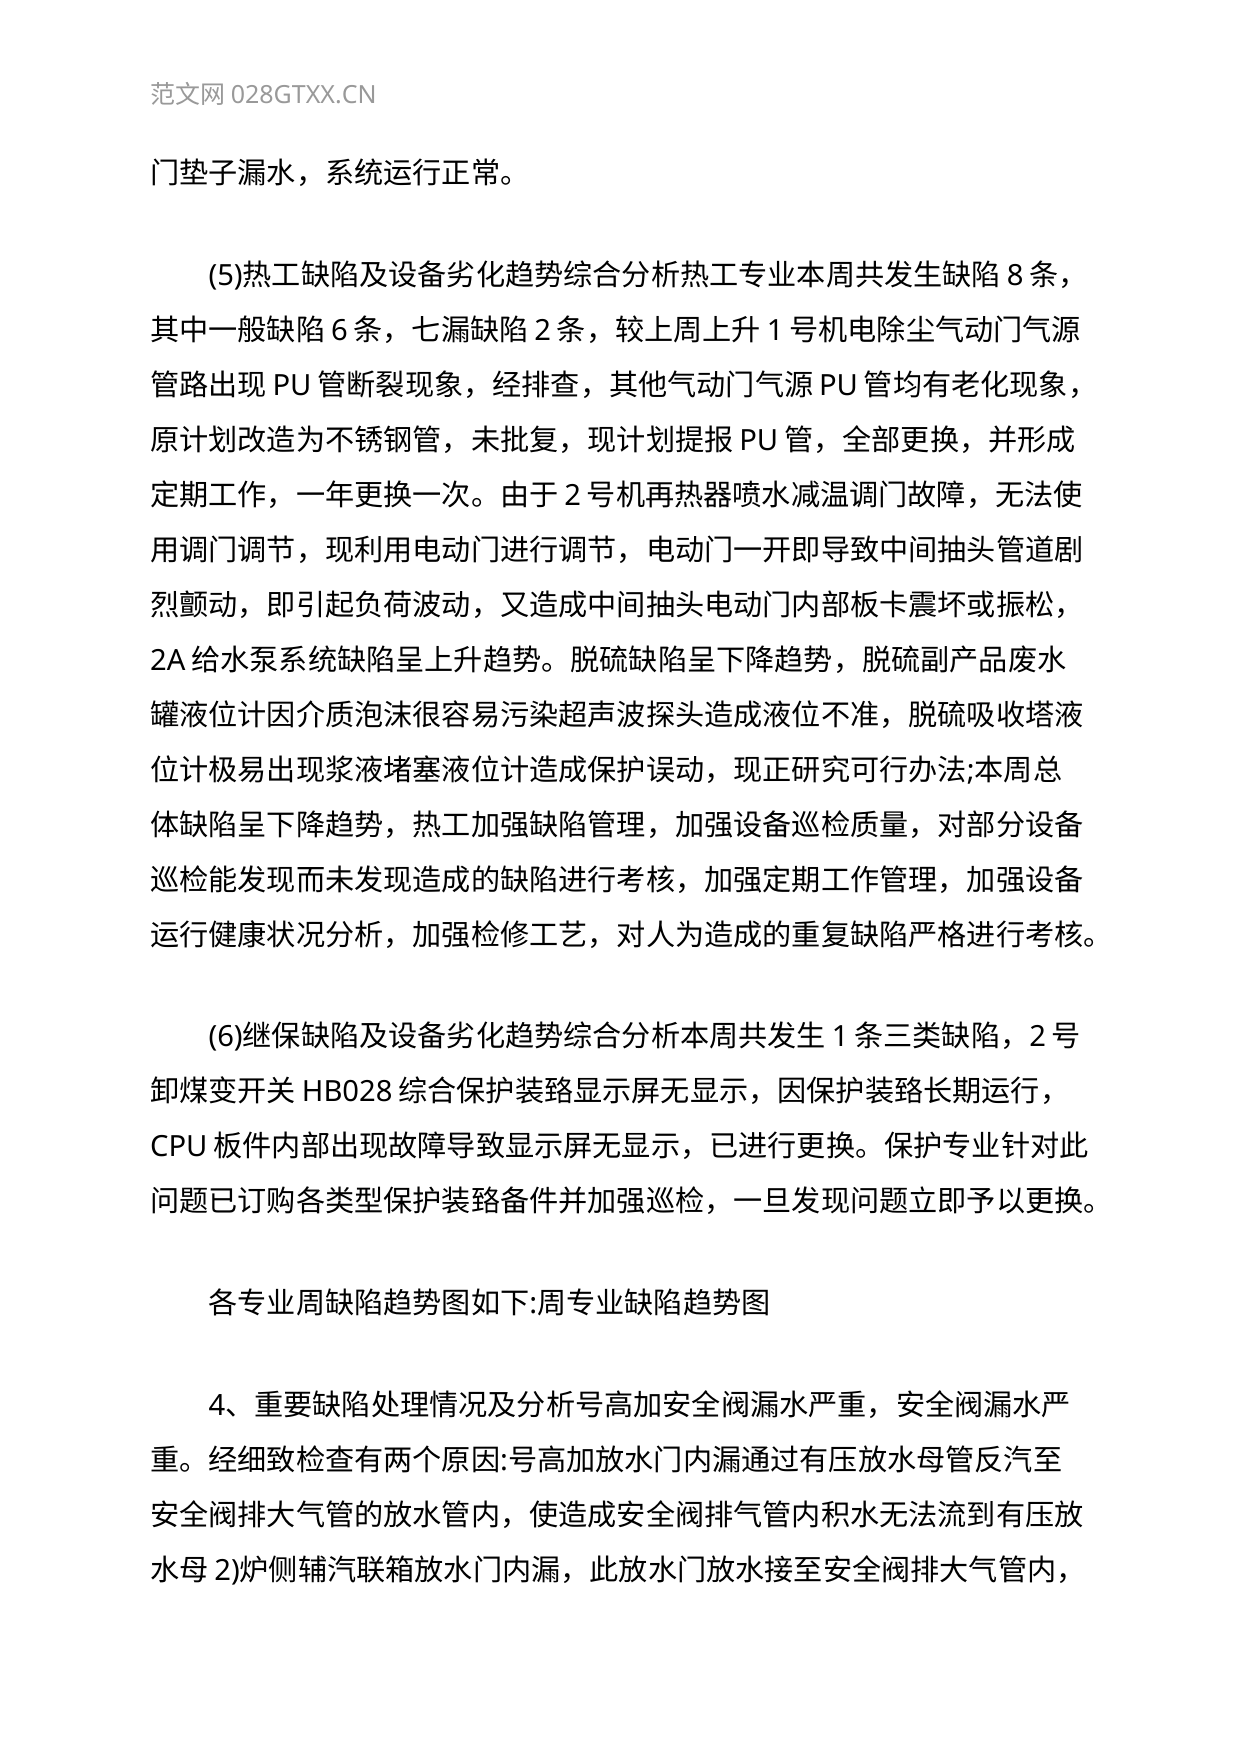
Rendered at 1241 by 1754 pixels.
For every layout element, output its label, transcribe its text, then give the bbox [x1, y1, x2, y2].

text (5)热工缺陷及设备劣化趋势综合分析热工专业本周共发生缺陷8条，其中一般缺陷6条，七漏缺陷2条，较上周上升1号机电除尘气动门气源管路出现PU管断裂现象，经排查，其他气动门气源PU管均有老化现象，原计划改造为不锈钢管，未批复，现计划提报PU管，全部更换，并形成定期工作，一年更换一次。由于2号机再热器喷水减温调门故障，无法使用调门调节，现利用电动门进行调节，电动门一开即导致中间抽头管道剧烈颤动，即引起负荷波动，又造成中间抽头电动门内部板卡震坏或振松，2A给水泵系统缺陷呈上升趋势。脱硫缺陷呈下降趋势，脱硫副产品废水罐液位计因介质泡沫很容易污染超声波探头造成液位不准，脱硫吸收塔液位计极易出现浆液堵塞液位计造成保护误动，现正研究可行办法;本周总体缺陷呈下降趋势，热工加强缺陷管理，加强设备巡检质量，对部分设备巡检能发现而未发现造成的缺陷进行考核，加强定期工作管理，加强设备运行健康状况分析，加强检修工艺，对人为造成的重复缺陷严格进行考核。 [150, 252, 1090, 953]
text (6)继保缺陷及设备劣化趋势综合分析本周共发生1条三类缺陷，2号卸煤变开关HB028综合保护装臵显示屏无显示，因保护装臵长期运行，CPU板件内部出现故障导致显示屏无显示，已进行更换。保护专业针对此问题已订购各类型保护装臵备件并加强巡检，一旦发现问题立即予以更换。 [150, 1013, 1090, 1220]
text 各专业周缺陷趋势图如下:周专业缺陷趋势图 [150, 1280, 1090, 1322]
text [150, 1382, 1090, 1589]
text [150, 150, 1090, 192]
